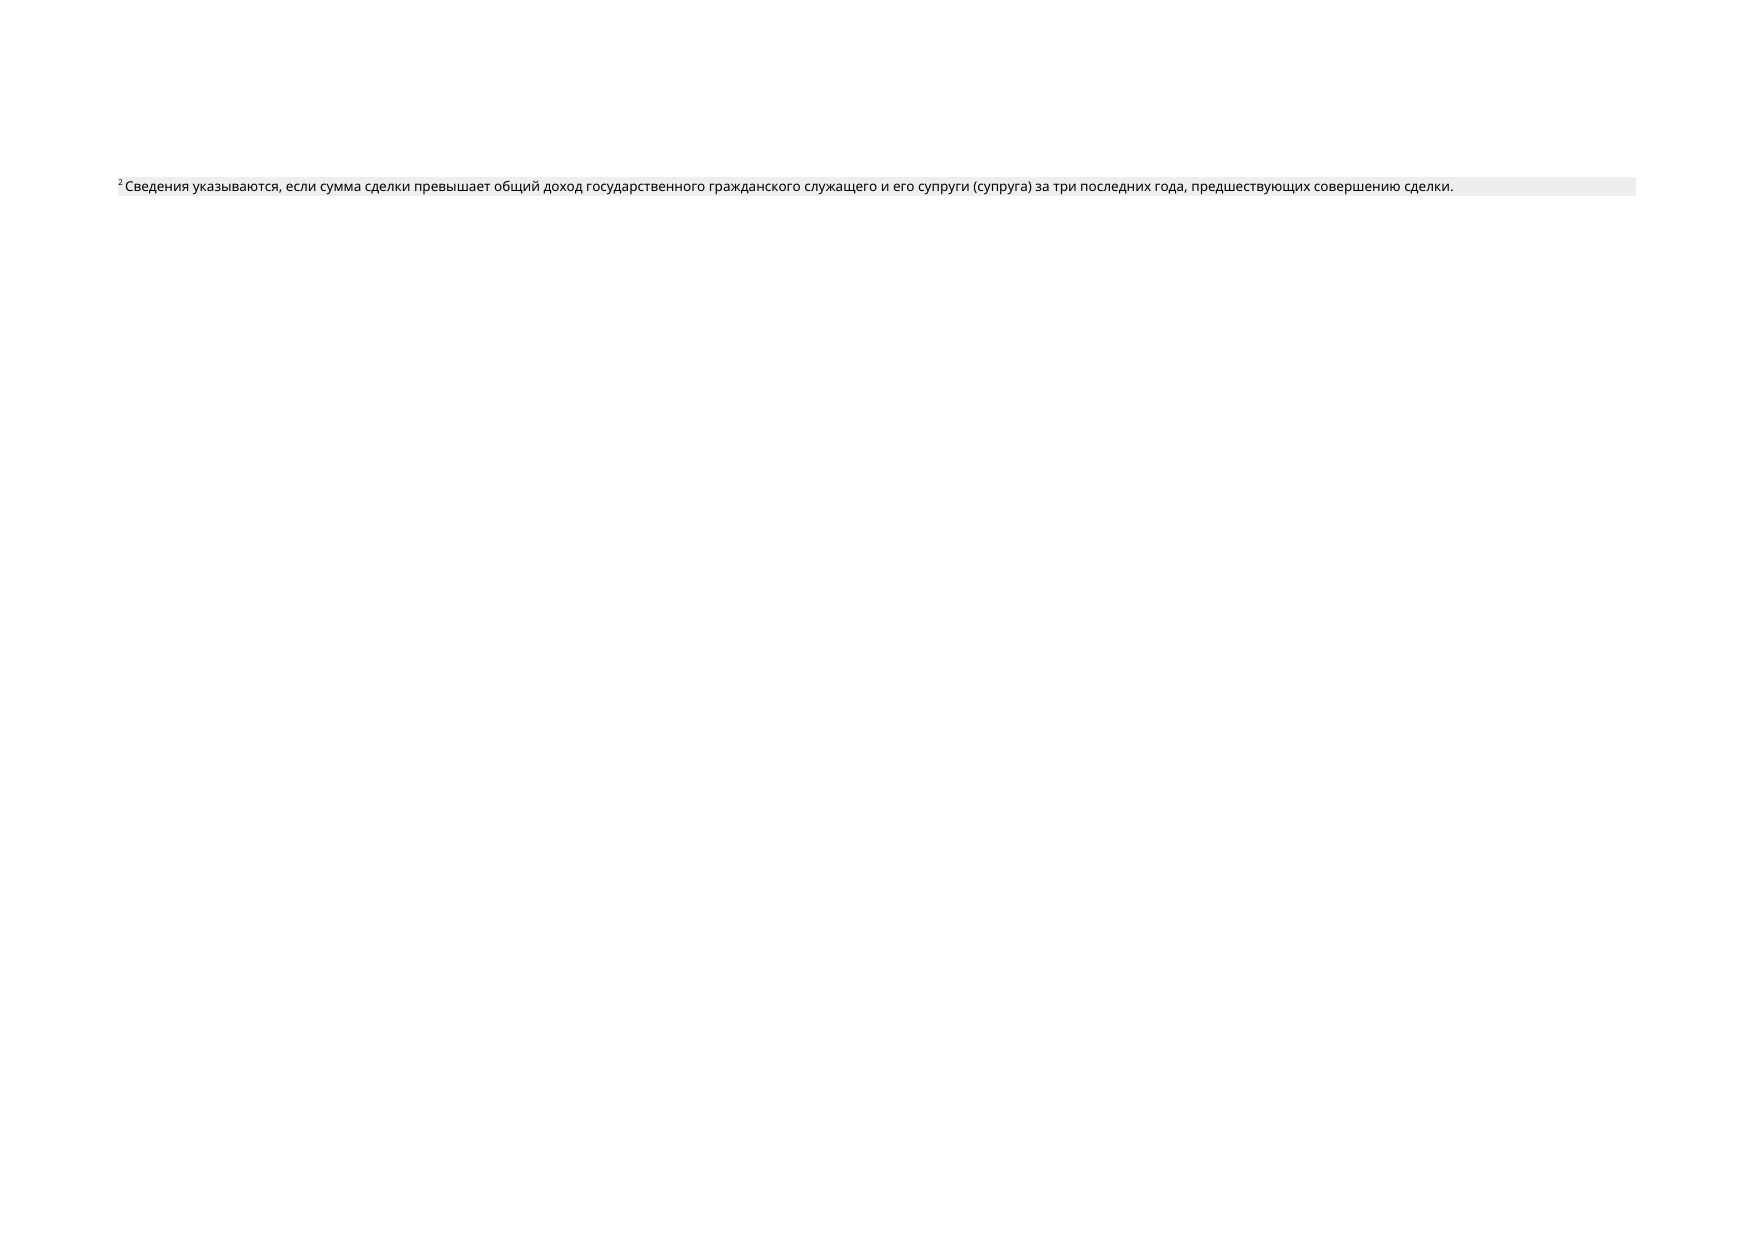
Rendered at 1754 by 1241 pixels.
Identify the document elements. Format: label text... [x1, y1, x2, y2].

text 2 Сведения указываются, если сумма сделки превышает общий доход государственного гражданского служащего и его супруги (супруга) за три последних года, предшествующих совершению сделки. [118, 177, 1636, 196]
